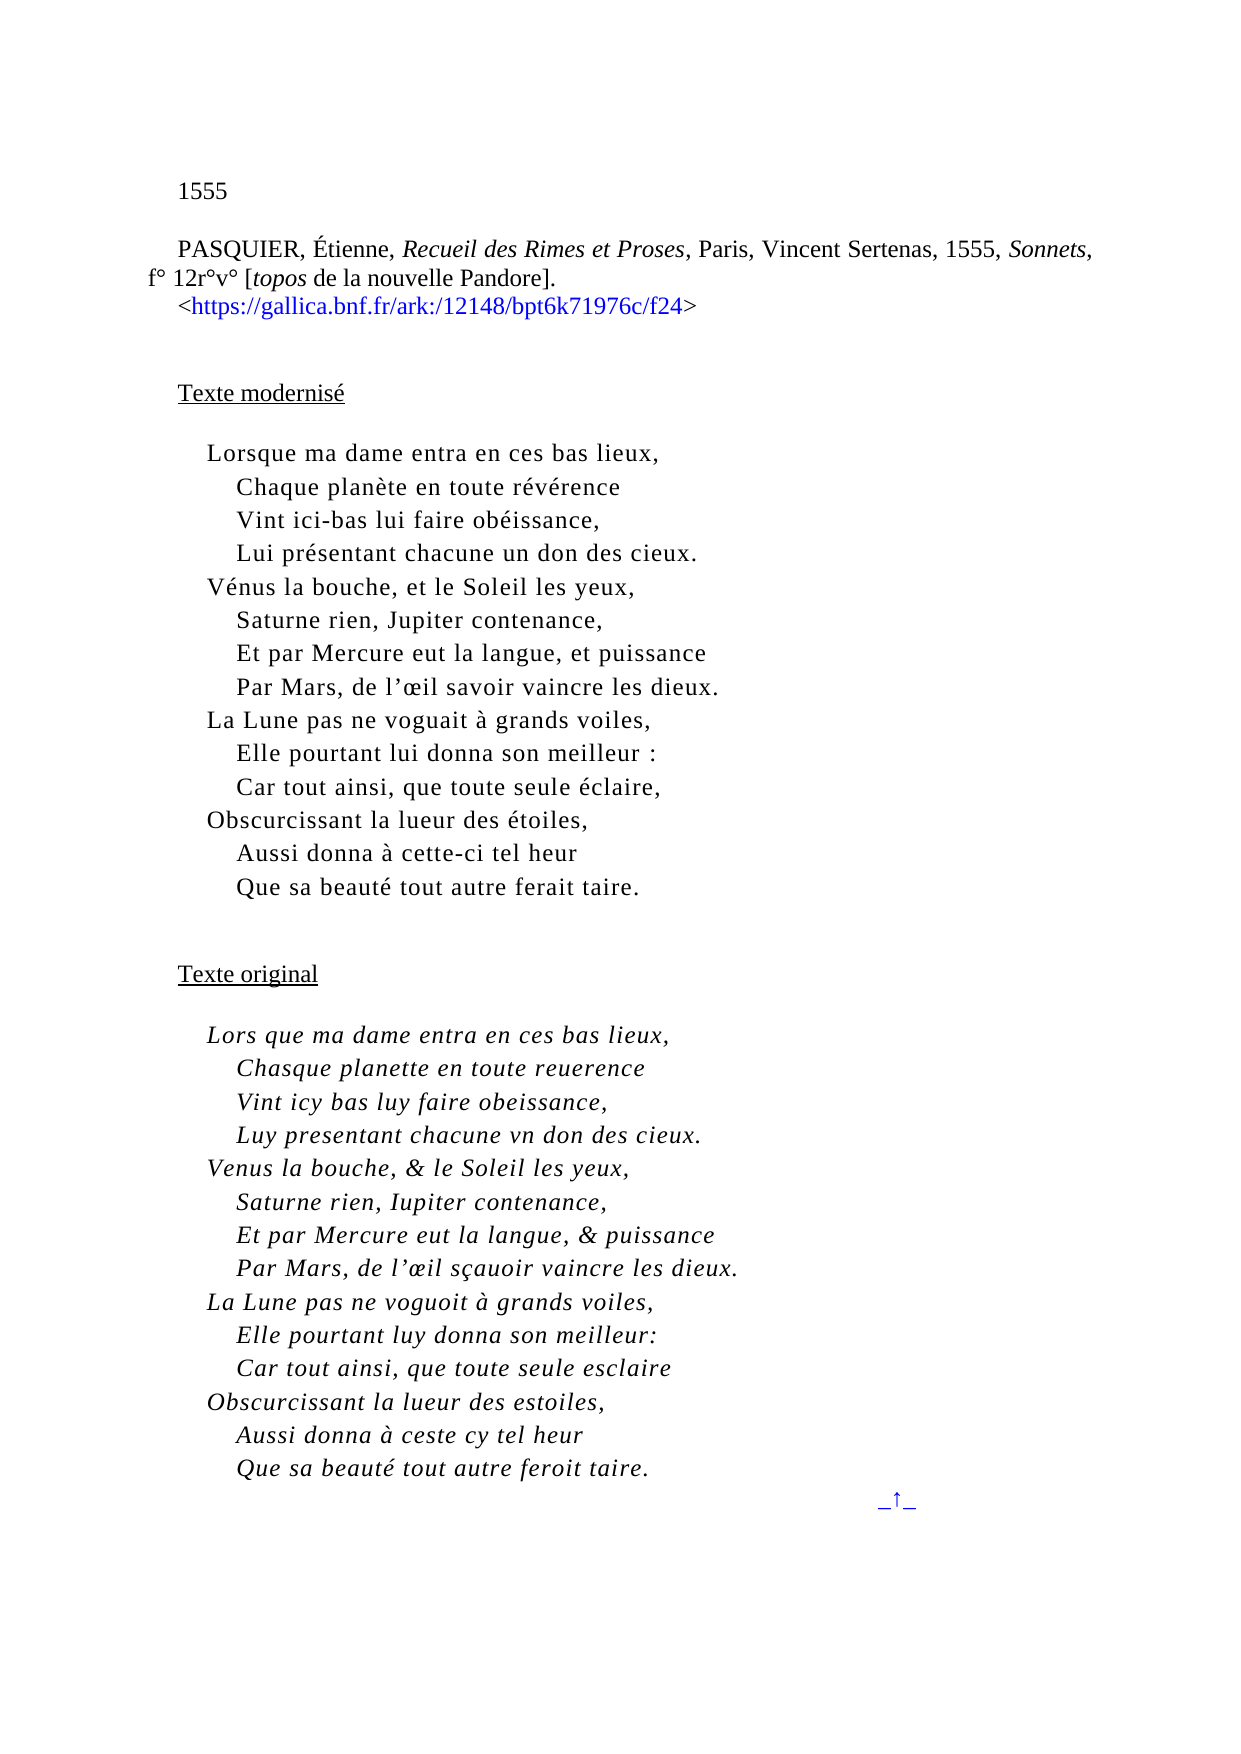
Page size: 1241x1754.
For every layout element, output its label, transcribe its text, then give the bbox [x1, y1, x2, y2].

text Car tout ainsi, que toute seule éclaire, [236, 768, 1093, 802]
text Lui présentant chacune un don des cieux. [236, 535, 1093, 568]
text Elle pourtant lui donna son meilleur : [236, 735, 1093, 768]
text Vénus la bouche, et le Soleil les yeux, [207, 568, 1093, 602]
text <https://gallica.bnf.fr/ark:/12148/bpt6k71976c/f24> [148, 291, 1093, 320]
text Par Mars, de l’œil sçauoir vaincre les dieux. [236, 1250, 1093, 1283]
text Que sa beauté tout autre ferait taire. [236, 868, 1093, 902]
text Saturne rien, Jupiter contenance, [236, 602, 1093, 635]
text Chaque planète en toute révérence [236, 468, 1093, 502]
text Obscurcissant la lueur des étoiles, [207, 802, 1093, 835]
text Aussi donna à ceste cy tel heur [236, 1417, 1093, 1450]
text Lors que ma dame entra en ces bas lieux, [207, 1017, 1093, 1050]
text Et par Mercure eut la langue, et puissance [236, 635, 1093, 668]
text Vint icy bas luy faire obeissance, [236, 1083, 1093, 1117]
text Texte original [148, 959, 1093, 988]
text Aussi donna à cette-ci tel heur [236, 835, 1093, 868]
text Elle pourtant luy donna son meilleur: [236, 1317, 1093, 1350]
text La Lune pas ne voguoit à grands voiles, [207, 1283, 1093, 1317]
text Luy presentant chacune vn don des cieux. [236, 1117, 1093, 1150]
text Car tout ainsi, que toute seule esclaire [236, 1350, 1093, 1383]
text Chasque planette en toute reuerence [236, 1050, 1093, 1083]
text PASQUIER, Étienne, Recueil des Rimes et Proses, Paris, Vincent Sertenas, 1555, Sonnets, f° 12r°v° [topos de la nouvelle Pandore]. [148, 234, 1093, 291]
text Vint ici-bas lui faire obéissance, [236, 502, 1093, 535]
text _↑_ [148, 1483, 915, 1512]
text Par Mars, de l’œil savoir vaincre les dieux. [236, 668, 1093, 702]
text Texte modernisé [148, 378, 1093, 406]
text Obscurcissant la lueur des estoiles, [207, 1383, 1093, 1417]
text Venus la bouche, & le Soleil les yeux, [207, 1150, 1093, 1183]
text Lorsque ma dame entra en ces bas lieux, [207, 435, 1093, 468]
text Et par Mercure eut la langue, & puissance [236, 1217, 1093, 1250]
text Que sa beauté tout autre feroit taire. [236, 1450, 1093, 1483]
text La Lune pas ne voguait à grands voiles, [207, 702, 1093, 735]
text 1555 [148, 176, 1093, 205]
text Saturne rien, Iupiter contenance, [236, 1183, 1093, 1217]
